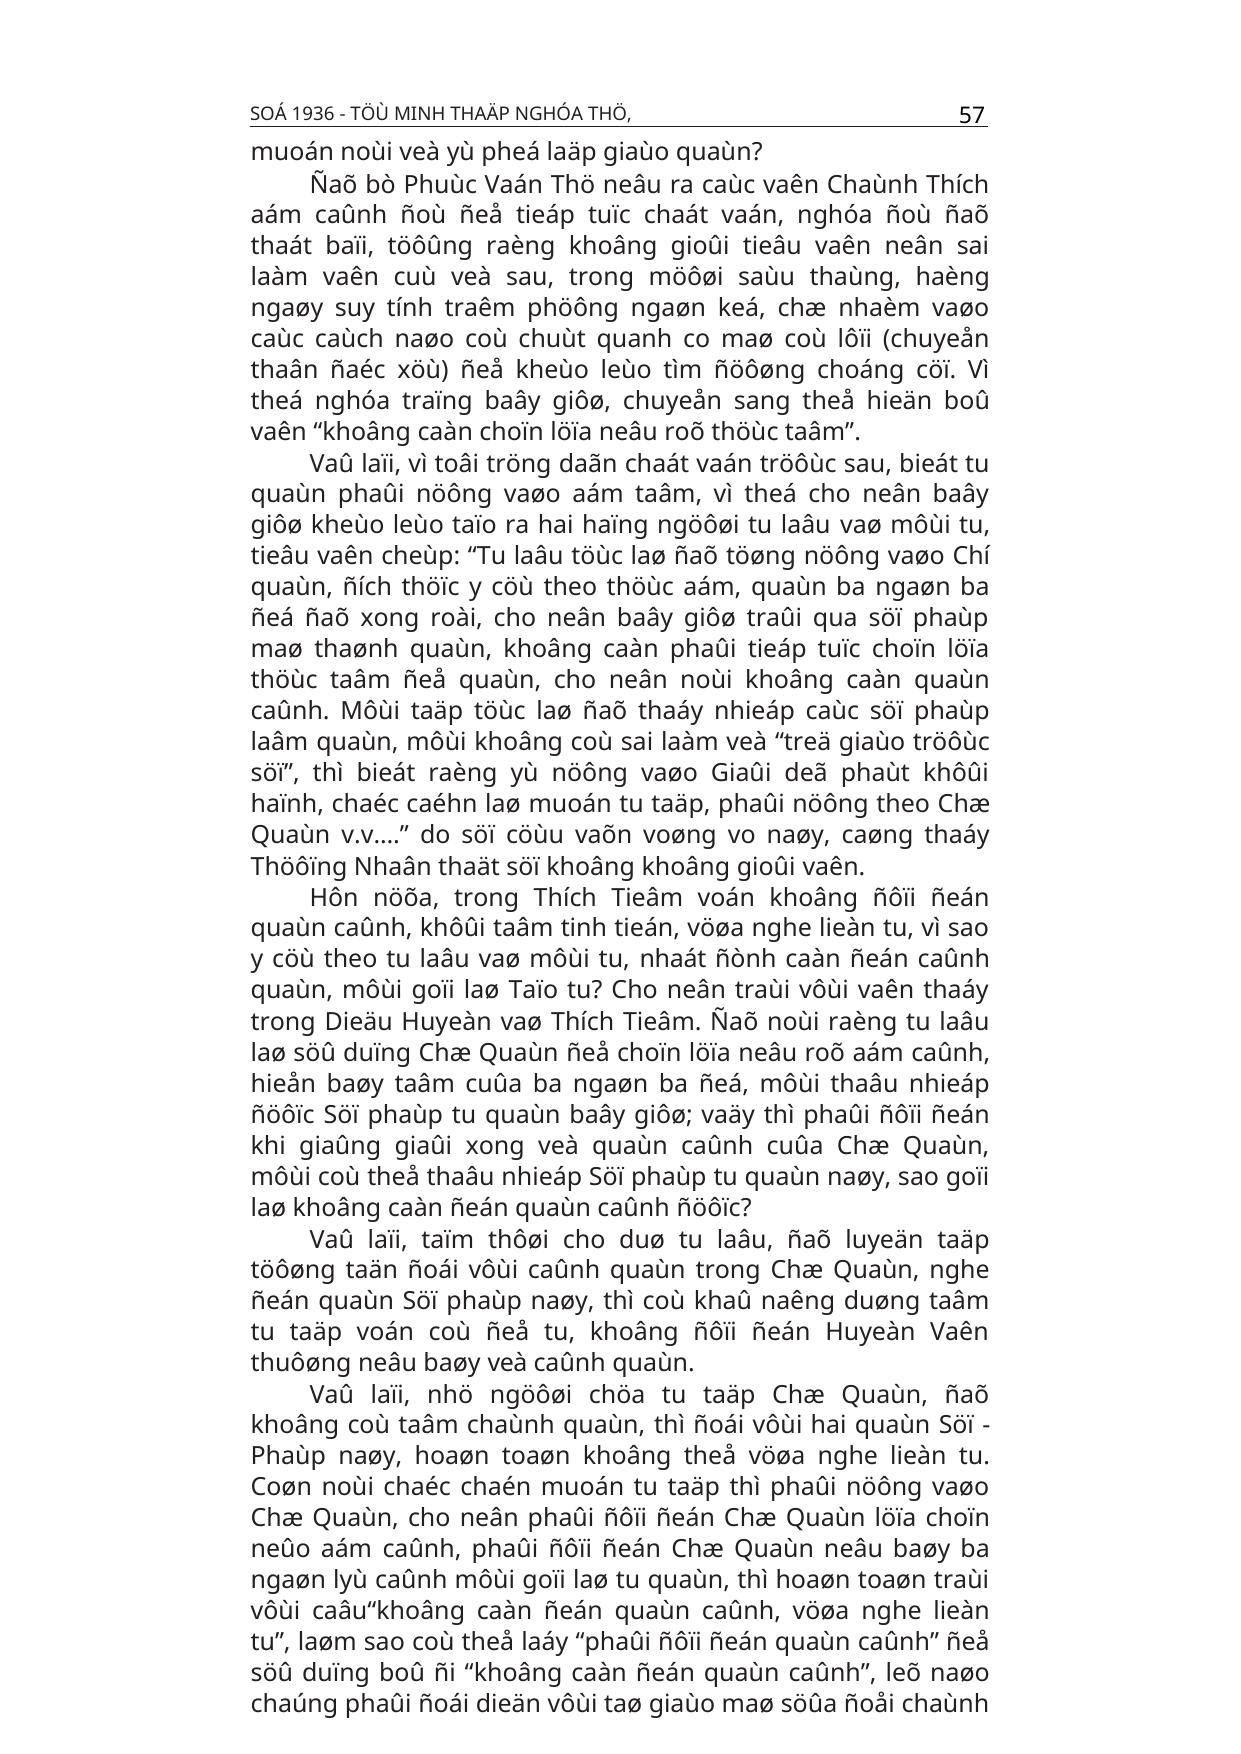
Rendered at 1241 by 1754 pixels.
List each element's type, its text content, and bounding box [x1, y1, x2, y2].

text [250, 1379, 990, 1720]
text muoán noùi veà yù pheá laäp giaùo quaùn? [250, 134, 1092, 167]
text Vaû laïi, taïm thôøi cho duø tu laâu, ñaõ luyeän taäp töôøng taän ñoái vôùi caûnh quaùn trong Chæ Quaùn, nghe ñeán quaùn Söï phaùp naøy, thì coù khaû naêng duøng taâm tu taäp voán coù ñeå tu, khoâng ñôïi ñeán Huyeàn Vaên thuôøng neâu baøy veà caûnh quaùn. [250, 1223, 990, 1379]
text Hôn nöõa, trong Thích Tieâm voán khoâng ñôïi ñeán quaùn caûnh, khôûi taâm tinh tieán, vöøa nghe lieàn tu, vì sao y cöù theo tu laâu vaø môùi tu, nhaát ñònh caàn ñeán caûnh quaùn, môùi goïi laø Taïo tu? Cho neân traùi vôùi vaên thaáy trong Dieäu Huyeàn vaø Thích Tieâm. Ñaõ noùi raèng tu laâu laø söû duïng Chæ Quaùn ñeå choïn löïa neâu roõ aám caûnh, hieån baøy taâm cuûa ba ngaøn ba ñeá, môùi thaâu nhieáp ñöôïc Söï phaùp tu quaùn baây giôø; vaäy thì phaûi ñôïi ñeán khi giaûng giaûi xong veà quaùn caûnh cuûa Chæ Quaùn, môùi coù theå thaâu nhieáp Söï phaùp tu quaùn naøy, sao goïi laø khoâng caàn ñeán quaùn caûnh ñöôïc? [250, 882, 990, 1223]
text Ñaõ bò Phuùc Vaán Thö neâu ra caùc vaên Chaùnh Thích aám caûnh ñoù ñeå tieáp tuïc chaát vaán, nghóa ñoù ñaõ thaát baïi, töôûng raèng khoâng gioûi tieâu vaên neân sai laàm vaên cuù veà sau, trong möôøi saùu thaùng, haèng ngaøy suy tính traêm phöông ngaøn keá, chæ nhaèm vaøo caùc caùch naøo coù chuùt quanh co maø coù lôïi (chuyeån thaân ñaéc xöù) ñeå kheùo leùo tìm ñöôøng choáng cöï. Vì theá nghóa traïng baây giôø, chuyeån sang theå hieän boû vaên “khoâng caàn choïn löïa neâu roõ thöùc taâm”. [250, 168, 990, 448]
text Vaû laïi, vì toâi tröng daãn chaát vaán tröôùc sau, bieát tu quaùn phaûi nöông vaøo aám taâm, vì theá cho neân baây giôø kheùo leùo taïo ra hai haïng ngöôøi tu laâu vaø môùi tu, tieâu vaên cheùp: “Tu laâu töùc laø ñaõ töøng nöông vaøo Chí quaùn, ñích thöïc y cöù theo thöùc aám, quaùn ba ngaøn ba ñeá ñaõ xong roài, cho neân baây giôø traûi qua söï phaùp maø thaønh quaùn, khoâng caàn phaûi tieáp tuïc choïn löïa thöùc taâm ñeå quaùn, cho neân noùi khoâng caàn quaùn caûnh. Môùi taäp töùc laø ñaõ thaáy nhieáp caùc söï phaùp laâm quaùn, môùi khoâng coù sai laàm veà “treä giaùo tröôùc söï”, thì bieát raèng yù nöông vaøo Giaûi deã phaùt khôûi haïnh, chaéc caéhn laø muoán tu taäp, phaûi nöông theo Chæ Quaùn v.v.…” do söï cöùu vaõn voøng vo naøy, caøng thaáy Thöôïng Nhaân thaät söï khoâng khoâng gioûi vaên. [250, 448, 990, 882]
